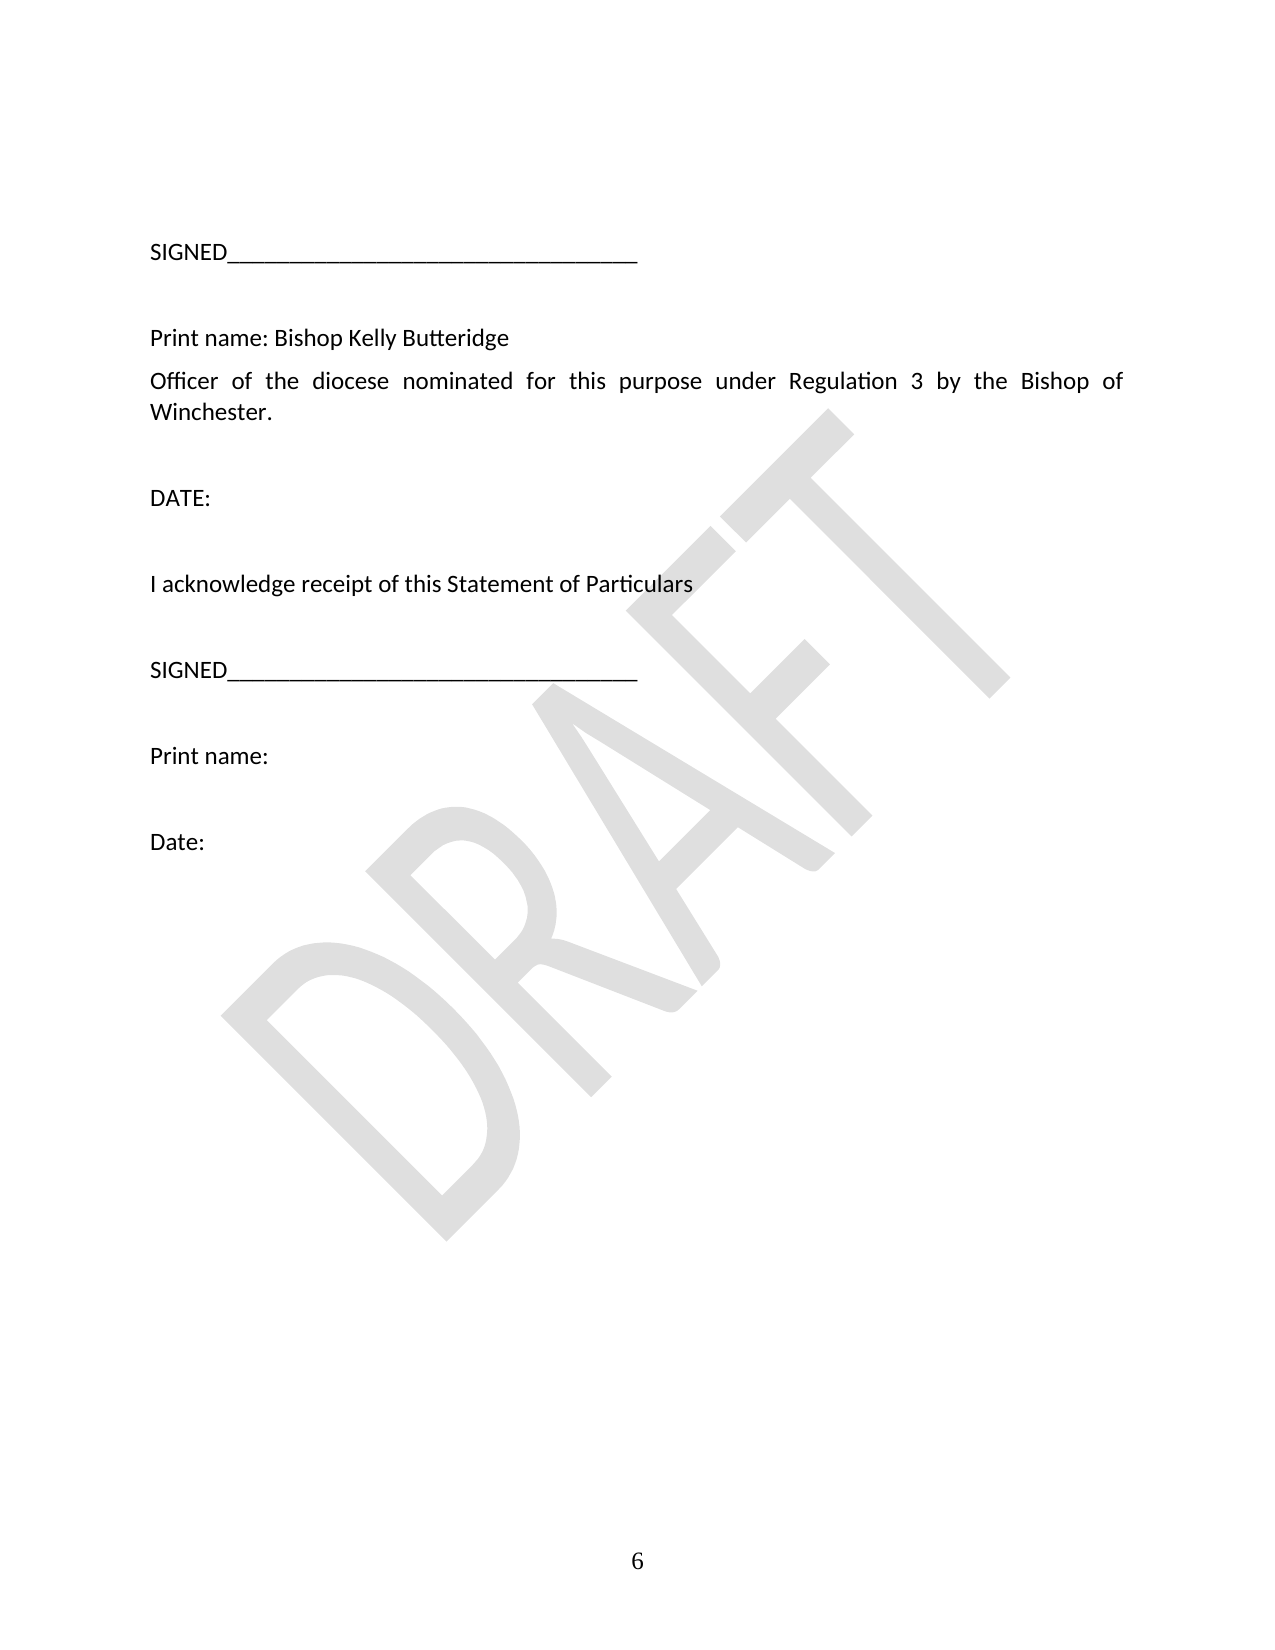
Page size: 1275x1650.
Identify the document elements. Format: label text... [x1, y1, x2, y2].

text I acknowledge receipt of this Statement of Particulars [150, 568, 1125, 598]
text Date: [150, 826, 1125, 856]
text Print name: Bishop Kelly Butteridge [150, 322, 1125, 353]
text DATE: [150, 482, 1125, 512]
text SIGNED_________________________________ [150, 236, 1125, 267]
text Print name: [150, 740, 1125, 770]
text SIGNED_________________________________ [150, 654, 1125, 684]
text Officer of the diocese nominated for this purpose under Regulation 3 by the Bishop of Winchester. [150, 365, 1125, 426]
